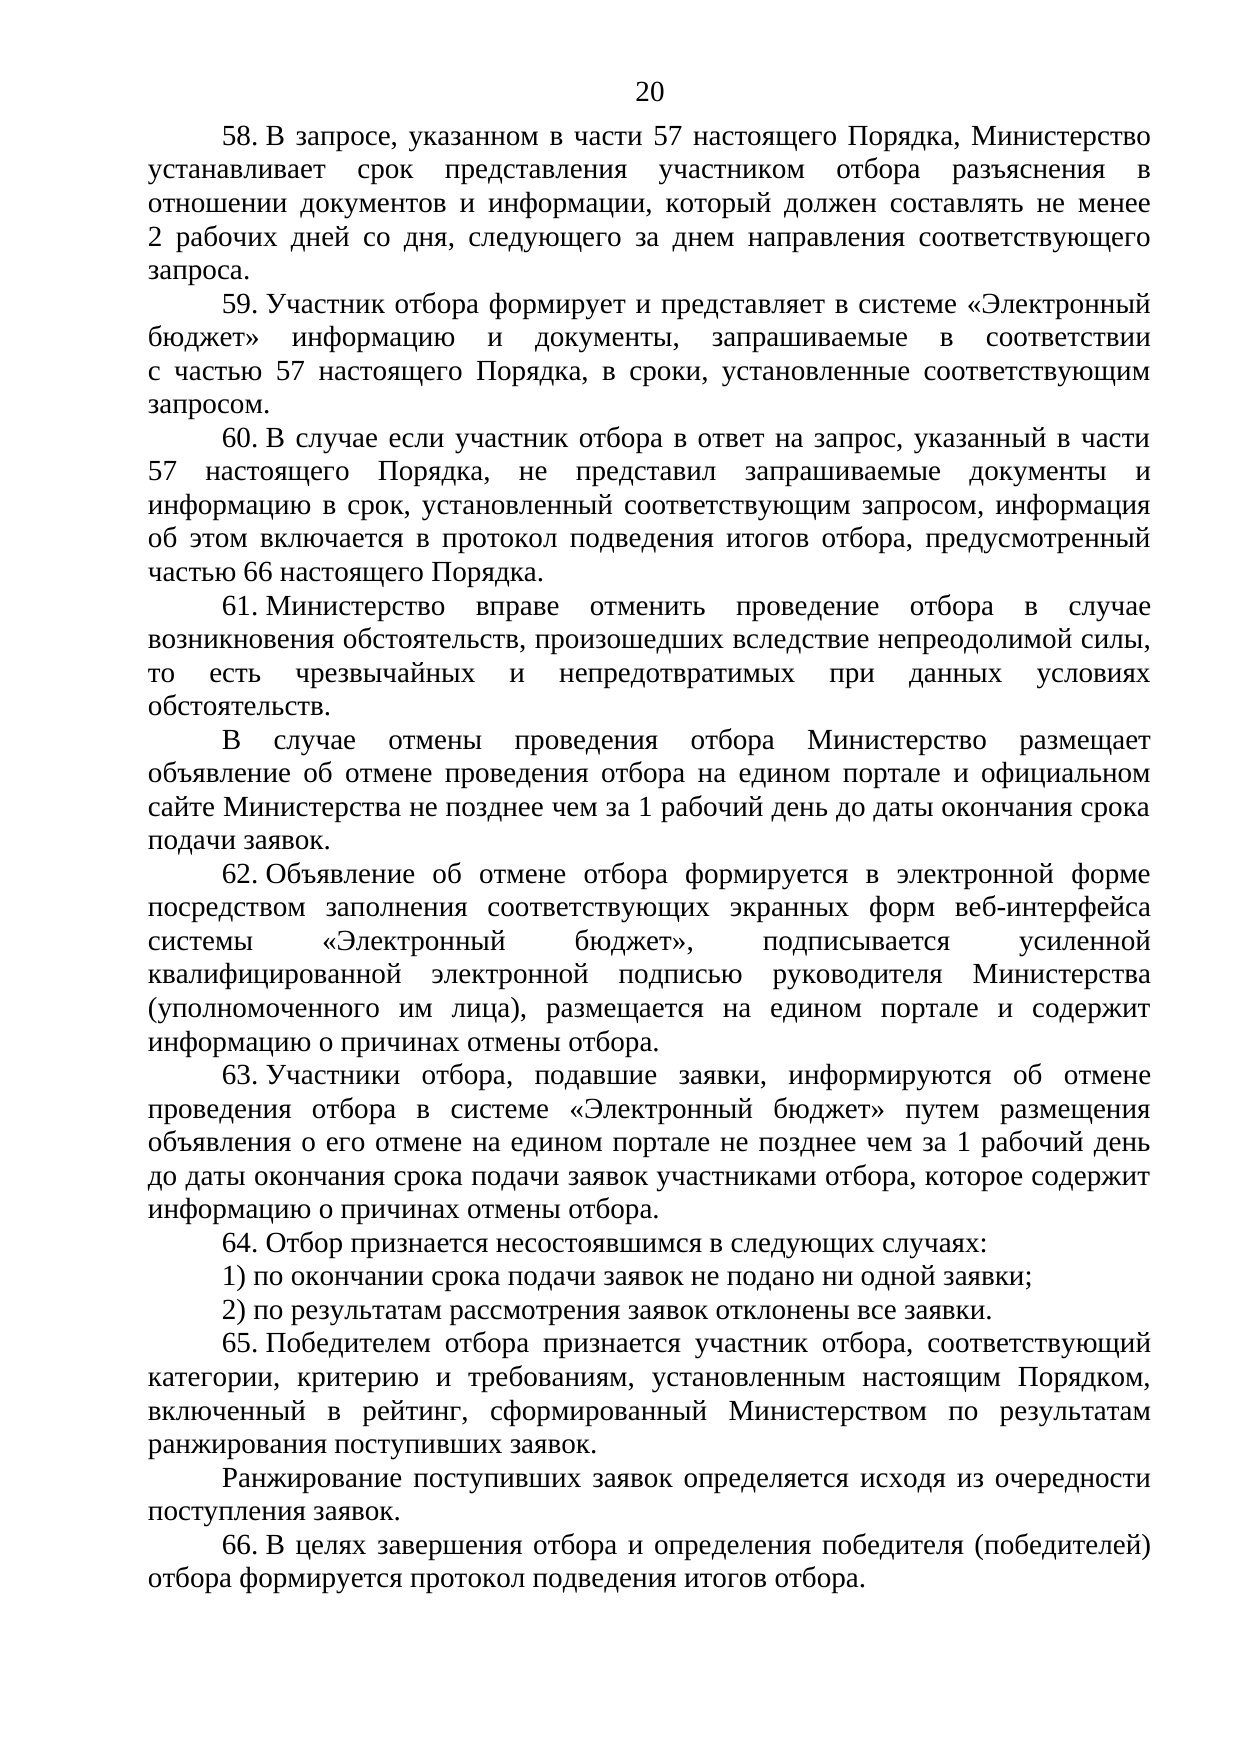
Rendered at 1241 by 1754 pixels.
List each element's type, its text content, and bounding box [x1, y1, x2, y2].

text 62. Объявление об отмене отбора формируется в электронной форме посредством заполнения соответствующих экранных форм веб-интерфейса системы «Электронный бюджет», подписывается усиленной квалифицированной электронной подписью руководителя Министерства (уполномоченного им лица), размещается на едином портале и содержит информацию о причинах отмены отбора. [148, 856, 1152, 1057]
text 58. В запросе, указанном в части 57 настоящего Порядка, Министерство устанавливает срок представления участником отбора разъяснения в отношении документов и информации, который должен составлять не менее 2 рабочих дней со дня, следующего за днем направления соответствующего запроса. [148, 118, 1152, 286]
text В случае отмены проведения отбора Министерство размещает объявление об отмене проведения отбора на едином портале и официальном сайте Министерства не позднее чем за 1 рабочий день до даты окончания срока подачи заявок. [148, 722, 1152, 856]
text 1) по окончании срока подачи заявок не подано ни одной заявки; [148, 1258, 1152, 1292]
text 60. В случае если участник отбора в ответ на запрос, указанный в части 57 настоящего Порядка, не представил запрашиваемые документы и информацию в срок, установленный соответствующим запросом, информация об этом включается в протокол подведения итогов отбора, предусмотренный частью 66 настоящего Порядка. [148, 420, 1152, 588]
text 59. Участник отбора формирует и представляет в системе «Электронный бюджет» информацию и документы, запрашиваемые в соответствии с частью 57 настоящего Порядка, в сроки, установленные соответствующим запросом. [148, 286, 1152, 420]
text 65. Победителем отбора признается участник отбора, соответствующий категории, критерию и требованиям, установленным настоящим Порядком, включенный в рейтинг, сформированный Министерством по результатам ранжирования поступивших заявок. [148, 1326, 1152, 1460]
text Ранжирование поступивших заявок определяется исходя из очередности поступления заявок. [148, 1460, 1152, 1527]
text 66. В целях завершения отбора и определения победителя (победителей) отбора формируется протокол подведения итогов отбора. [148, 1527, 1152, 1594]
text 61. Министерство вправе отменить проведение отбора в случае возникновения обстоятельств, произошедших вследствие непреодолимой силы, то есть чрезвычайных и непредотвратимых при данных условиях обстоятельств. [148, 588, 1152, 722]
text 63. Участники отбора, подавшие заявки, информируются об отмене проведения отбора в системе «Электронный бюджет» путем размещения объявления о его отмене на едином портале не позднее чем за 1 рабочий день до даты окончания срока подачи заявок участниками отбора, которое содержит информацию о причинах отмены отбора. [148, 1057, 1152, 1225]
text 2) по результатам рассмотрения заявок отклонены все заявки. [148, 1292, 1152, 1326]
text 64. Отбор признается несостоявшимся в следующих случаях: [148, 1225, 1152, 1258]
